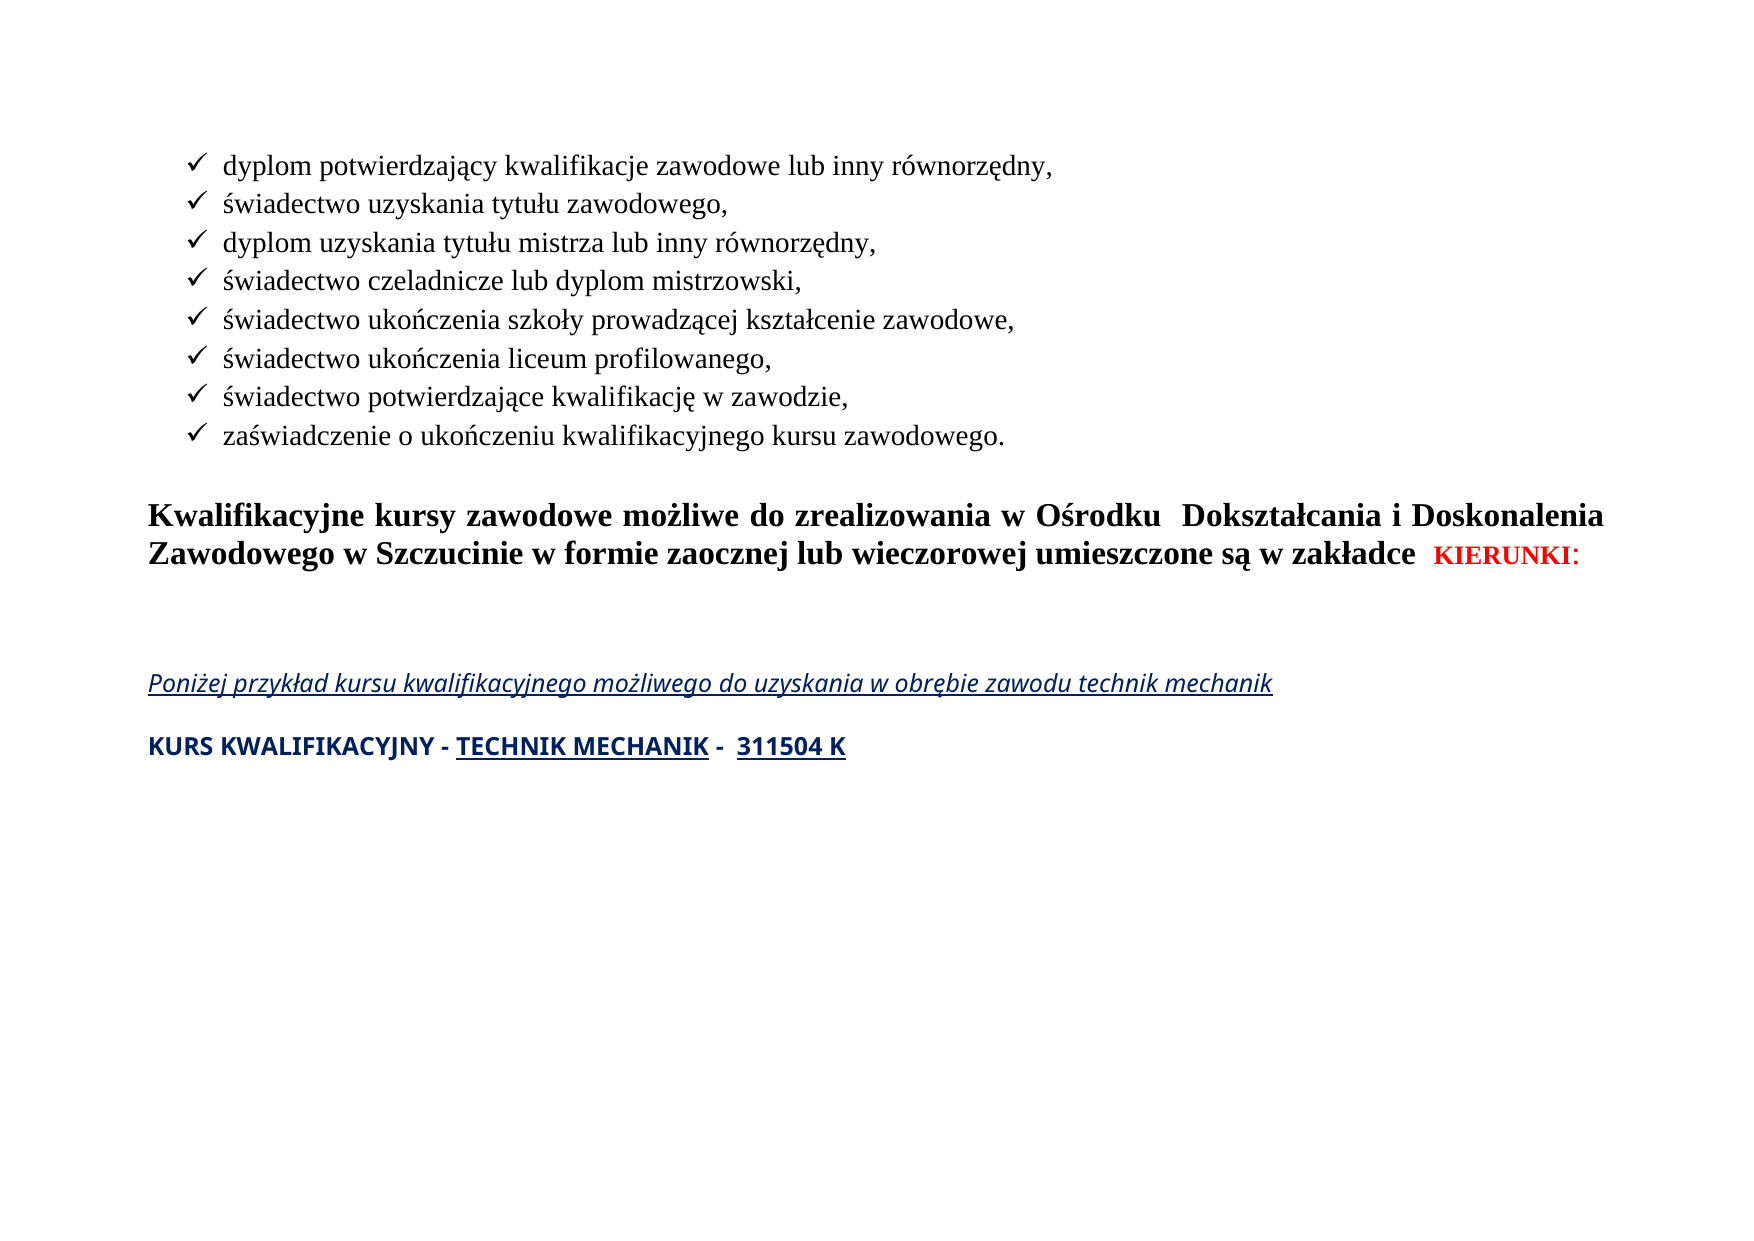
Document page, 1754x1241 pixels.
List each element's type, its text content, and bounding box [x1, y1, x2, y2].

list świadectwo ukończenia szkoły prowadzącej kształcenie zawodowe, [185, 302, 1606, 336]
list dyplom potwierdzający kwalifikacje zawodowe lub inny równorzędny, [185, 148, 1606, 181]
text Poniżej przykład kursu kwalifikacyjnego możliwego do uzyskania w obrębie zawodu technik mechanik [148, 666, 1606, 700]
text Kwalifikacyjne kursy zawodowe możliwe do zrealizowania w Ośrodku Dokształcania i Doskonalenia Zawodowego w Szczucinie w formie zaocznej lub wieczorowej umieszczone są w zakładce kierunki: [148, 495, 1606, 573]
list zaświadczenie o ukończeniu kwalifikacyjnego kursu zawodowego. [185, 418, 1606, 452]
list świadectwo ukończenia liceum profilowanego, [185, 341, 1606, 374]
list świadectwo czeladnicze lub dyplom mistrzowski, [185, 263, 1606, 297]
list świadectwo uzyskania tytułu zawodowego, [185, 186, 1606, 220]
list dyplom uzyskania tytułu mistrza lub inny równorzędny, [185, 225, 1606, 258]
list świadectwo potwierdzające kwalifikację w zawodzie, [185, 379, 1606, 413]
text KURS KWALIFIKACYJNY - TECHNIK MECHANIK - 311504 K [148, 729, 1606, 763]
